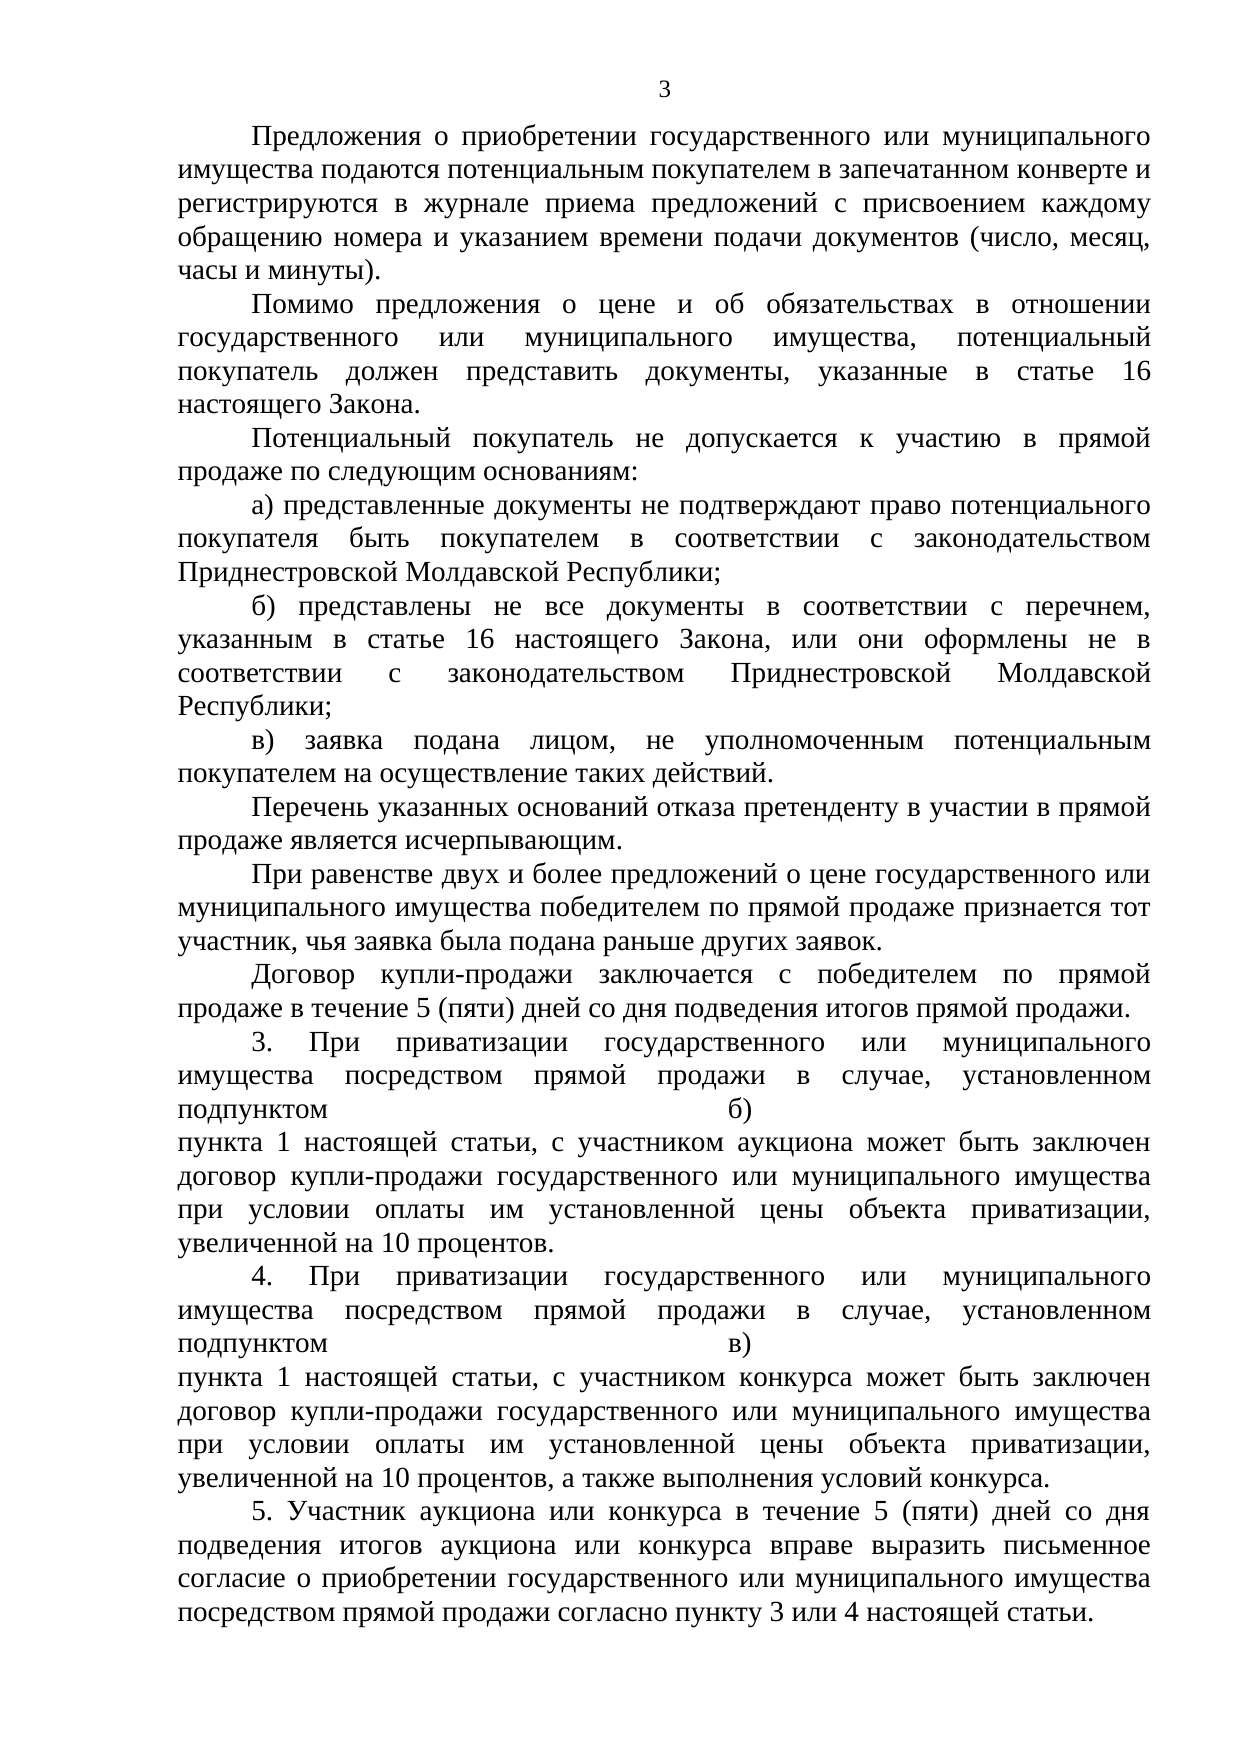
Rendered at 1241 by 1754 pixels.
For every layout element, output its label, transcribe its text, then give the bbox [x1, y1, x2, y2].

text 3. При приватизации государственного или муниципального имущества посредством прямой продажи в случае, установленном подпунктом б) пункта 1 настоящей статьи, с участником аукциона может быть заключен договор купли-продажи государственного или муниципального имущества при условии оплаты им установленной цены объекта приватизации, увеличенной на 10 процентов. [177, 1024, 1152, 1258]
text 5. Участник аукциона или конкурса в течение 5 (пяти) дней со дня подведения итогов аукциона или конкурса вправе выразить письменное согласие о приобретении государственного или муниципального имущества посредством прямой продажи согласно пункту 3 или 4 настоящей статьи. [177, 1493, 1152, 1627]
text Потенциальный покупатель не допускается к участию в прямой продаже по следующим основаниям: [177, 420, 1152, 487]
text в) заявка подана лицом, не уполномоченным потенциальным покупателем на осуществление таких действий. [177, 722, 1152, 789]
text Договор купли-продажи заключается с победителем по прямой продаже в течение 5 (пяти) дней со дня подведения итогов прямой продажи. [177, 957, 1152, 1024]
text Предложения о приобретении государственного или муниципального имущества подаются потенциальным покупателем в запечатанном конверте и регистрируются в журнале приема предложений с присвоением каждому обращению номера и указанием времени подачи документов (число, месяц, часы и минуты). [177, 118, 1152, 286]
text а) представленные документы не подтверждают право потенциального покупателя быть покупателем в соответствии с законодательством Приднестровской Молдавской Республики; [177, 487, 1152, 588]
text Помимо предложения о цене и об обязательствах в отношении государственного или муниципального имущества, потенциальный покупатель должен представить документы, указанные в статье 16 настоящего Закона. [177, 286, 1152, 420]
text б) представлены не все документы в соответствии с перечнем, указанным в статье 16 настоящего Закона, или они оформлены не в соответствии с законодательством Приднестровской Молдавской Республики; [177, 588, 1152, 722]
text Перечень указанных оснований отказа претенденту в участии в прямой продаже является исчерпывающим. [177, 789, 1152, 856]
text При равенстве двух и более предложений о цене государственного или муниципального имущества победителем по прямой продаже признается тот участник, чья заявка была подана раньше других заявок. [177, 856, 1152, 957]
text 4. При приватизации государственного или муниципального имущества посредством прямой продажи в случае, установленном подпунктом в) пункта 1 настоящей статьи, с участником конкурса может быть заключен договор купли-продажи государственного или муниципального имущества при условии оплаты им установленной цены объекта приватизации, увеличенной на 10 процентов, а также выполнения условий конкурса. [177, 1258, 1152, 1493]
